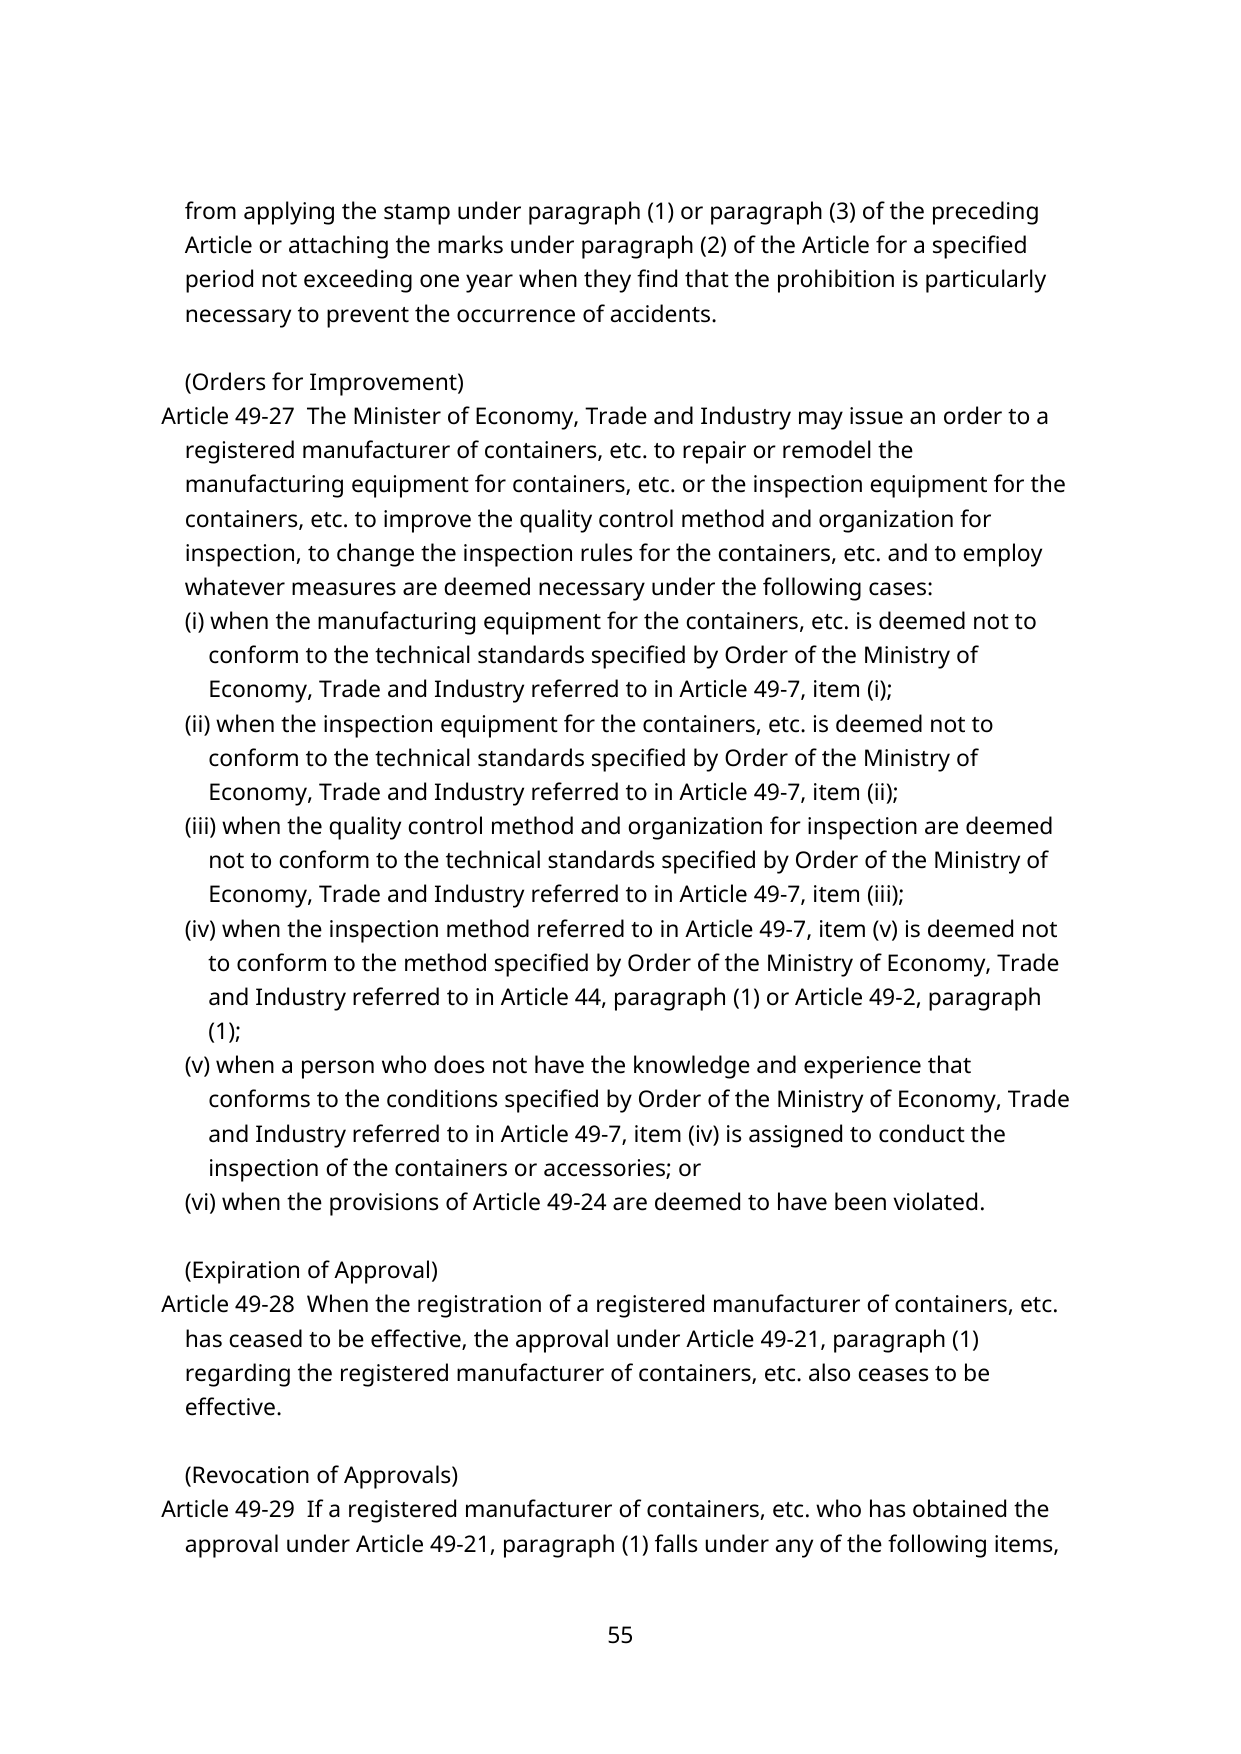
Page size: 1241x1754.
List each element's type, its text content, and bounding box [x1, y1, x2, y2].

text (v) when a person who does not have the knowledge and experience that conforms to the conditions specified by Order of the Ministry of Economy, Trade and Industry referred to in Article 49-7, item (iv) is assigned to conduct the inspection of the containers or accessories; or [184, 1048, 1079, 1184]
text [161, 194, 1079, 330]
text (vi) when the provisions of Article 49-24 are deemed to have been violated. [184, 1184, 1079, 1219]
text (i) when the manufacturing equipment for the containers, etc. is deemed not to conform to the technical standards specified by Order of the Ministry of Economy, Trade and Industry referred to in Article 49-7, item (i); [184, 604, 1079, 706]
text (Revocation of Approvals) [184, 1458, 1079, 1492]
text (iv) when the inspection method referred to in Article 49-7, item (v) is deemed not to conform to the method specified by Order of the Ministry of Economy, Trade and Industry referred to in Article 44, paragraph (1) or Article 49-2, paragraph (1); [184, 911, 1079, 1048]
text (Orders for Improvement) [184, 364, 1079, 399]
text (Expiration of Approval) [184, 1253, 1079, 1287]
text (iii) when the quality control method and organization for inspection are deemed not to conform to the technical standards specified by Order of the Ministry of Economy, Trade and Industry referred to in Article 49-7, item (iii); [184, 809, 1079, 911]
text Article 49-27 The Minister of Economy, Trade and Industry may issue an order to a registered manufacturer of containers, etc. to repair or remodel the manufacturing equipment for containers, etc. or the inspection equipment for the containers, etc. to improve the quality control method and organization for inspection, to change the inspection rules for the containers, etc. and to employ whatever measures are deemed necessary under the following cases: [161, 399, 1079, 604]
text Article 49-28 When the registration of a registered manufacturer of containers, etc. has ceased to be effective, the approval under Article 49-21, paragraph (1) regarding the registered manufacturer of containers, etc. also ceases to be effective. [161, 1287, 1079, 1424]
text (ii) when the inspection equipment for the containers, etc. is deemed not to conform to the technical standards specified by Order of the Ministry of Economy, Trade and Industry referred to in Article 49-7, item (ii); [184, 706, 1079, 809]
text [161, 1492, 1079, 1560]
